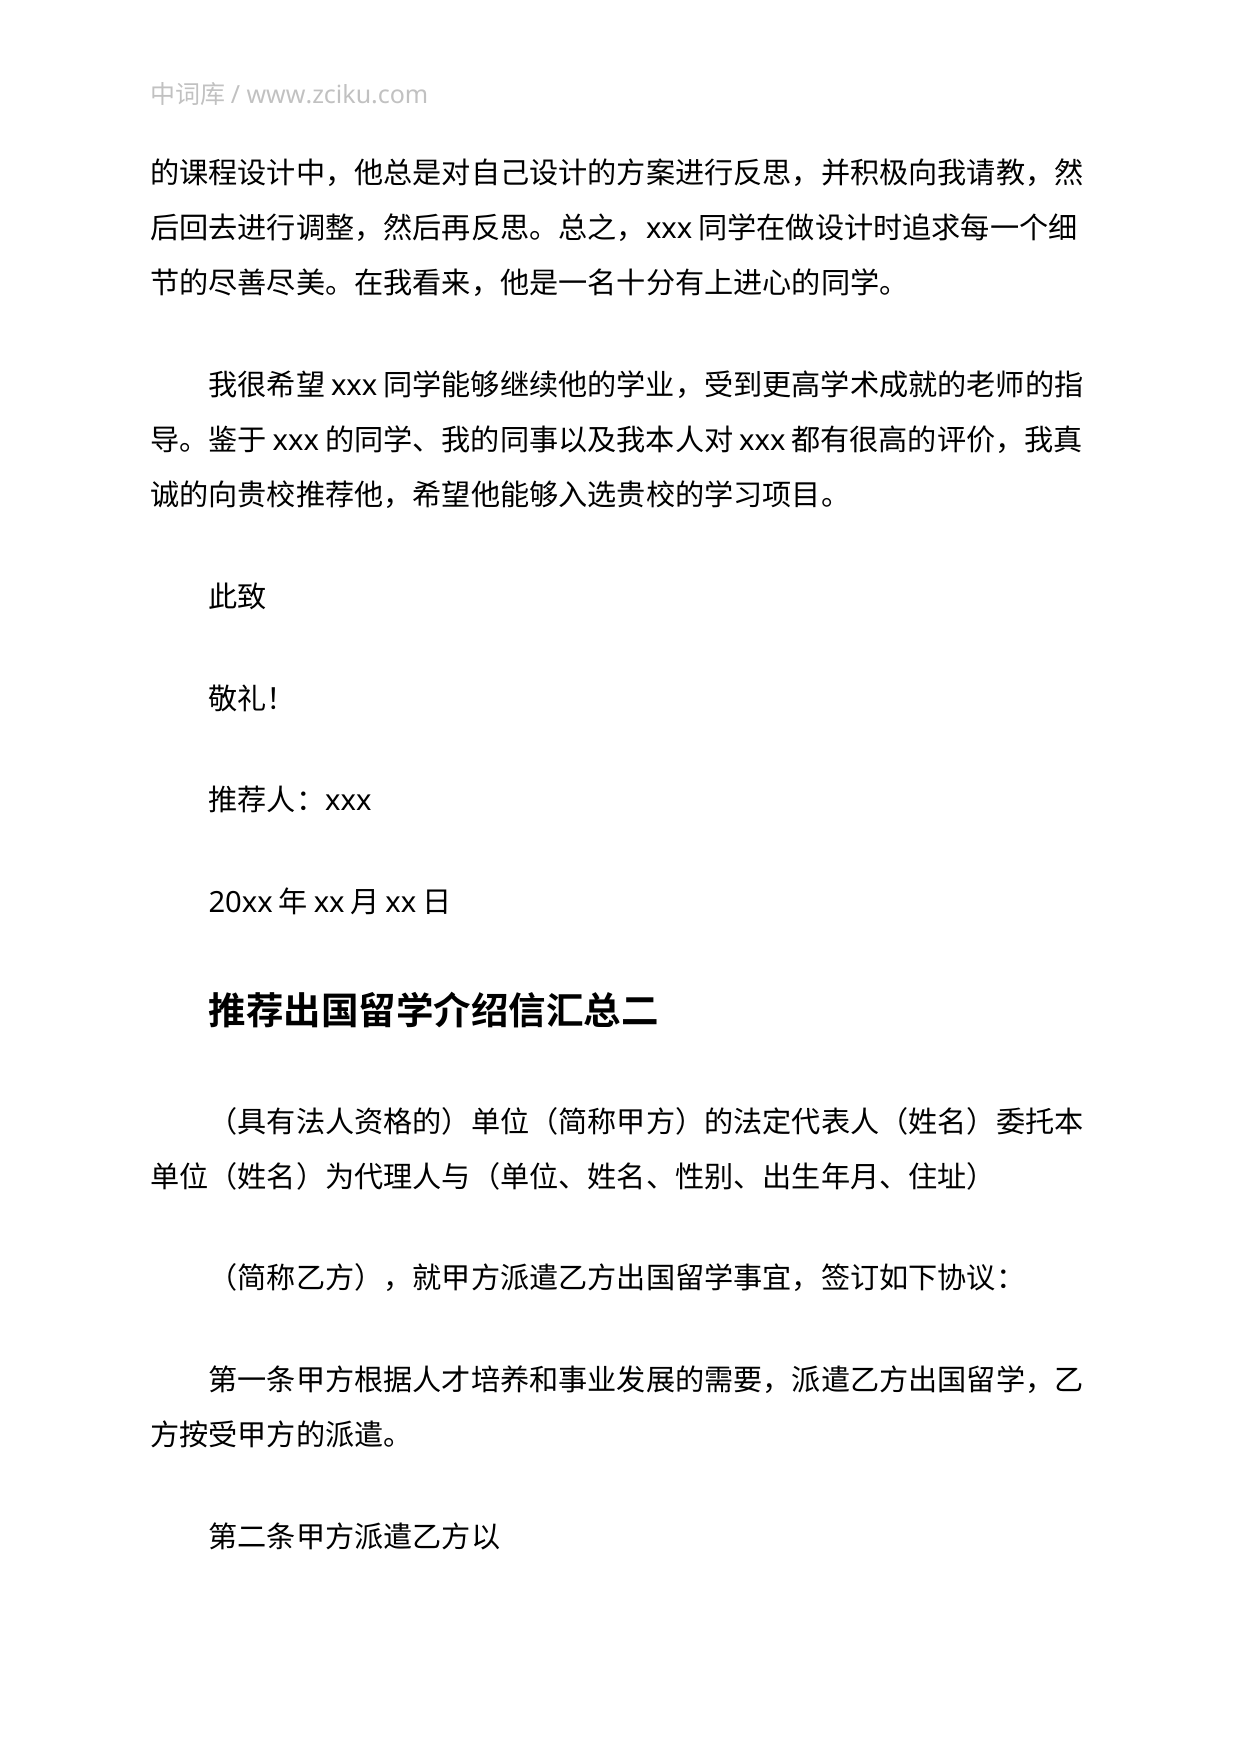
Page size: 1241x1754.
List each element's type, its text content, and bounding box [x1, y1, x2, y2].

text 第二条甲方派遣乙方以 [150, 1513, 1090, 1556]
text 我很希望xxx同学能够继续他的学业，受到更高学术成就的老师的指导。鉴于xxx的同学、我的同事以及我本人对xxx都有很高的评价，我真诚的向贵校推荐他，希望他能够入选贵校的学习项目。 [150, 362, 1090, 514]
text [150, 150, 1090, 302]
text （具有法人资格的）单位（简称甲方）的法定代表人（姓名）委托本单位（姓名）为代理人与（单位、姓名、性别、出生年月、住址） [150, 1098, 1090, 1196]
text 第一条甲方根据人才培养和事业发展的需要，派遣乙方出国留学，乙方按受甲方的派遣。 [150, 1357, 1090, 1454]
text 推荐人：xxx [150, 777, 1090, 819]
text （简称乙方），就甲方派遣乙方出国留学事宜，签订如下协议： [150, 1255, 1090, 1297]
text 敬礼！ [150, 675, 1090, 717]
text 推荐出国留学介绍信汇总二 [150, 981, 1090, 1035]
text 此致 [150, 573, 1090, 616]
text 20xx年xx月xx日 [150, 879, 1090, 921]
